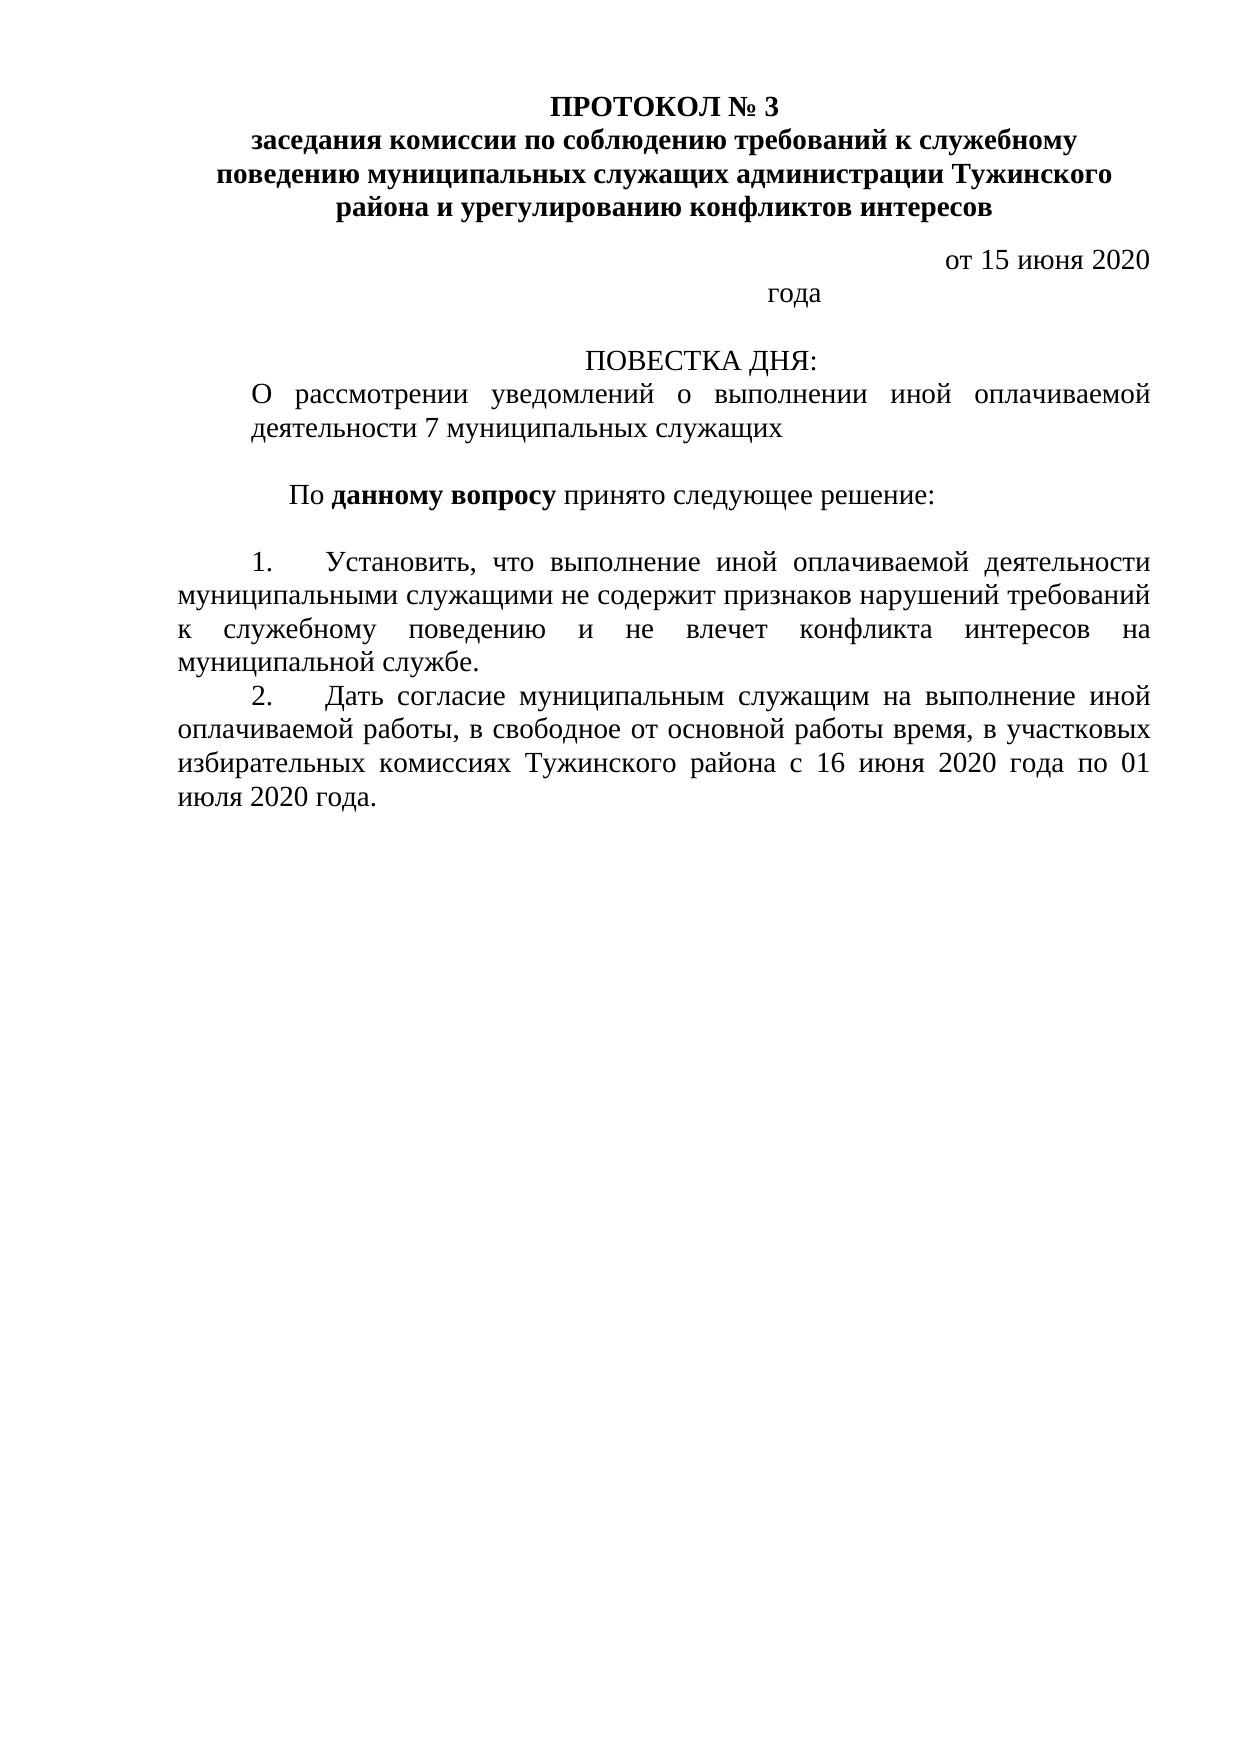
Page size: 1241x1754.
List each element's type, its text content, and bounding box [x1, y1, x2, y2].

text ПОВЕСТКА ДНЯ: [177, 343, 1152, 376]
list Дать согласие муниципальным служащим на выполнение иной оплачиваемой работы, в свободное от основной работы время, в участковых избирательных комиссиях Тужинского района с 16 июня 2020 года по 01 июля 2020 года. [177, 678, 1152, 812]
text от 15 июня 2020 года [767, 242, 1152, 309]
text ПРОТОКОЛ № 3 [177, 89, 1152, 122]
list По данному вопросу принято следующее решение: [288, 477, 1152, 510]
list Установить, что выполнение иной оплачиваемой деятельности муниципальными служащими не содержит признаков нарушений требований к служебному поведению и не влечет конфликта интересов на муниципальной службе. [177, 544, 1152, 678]
text О рассмотрении уведомлений о выполнении иной оплачиваемой деятельности 7 муниципальных служащих [251, 376, 1152, 443]
text заседания комиссии по соблюдению требований к служебному поведению муниципальных служащих администрации Тужинского района и урегулированию конфликтов интересов [177, 122, 1152, 223]
